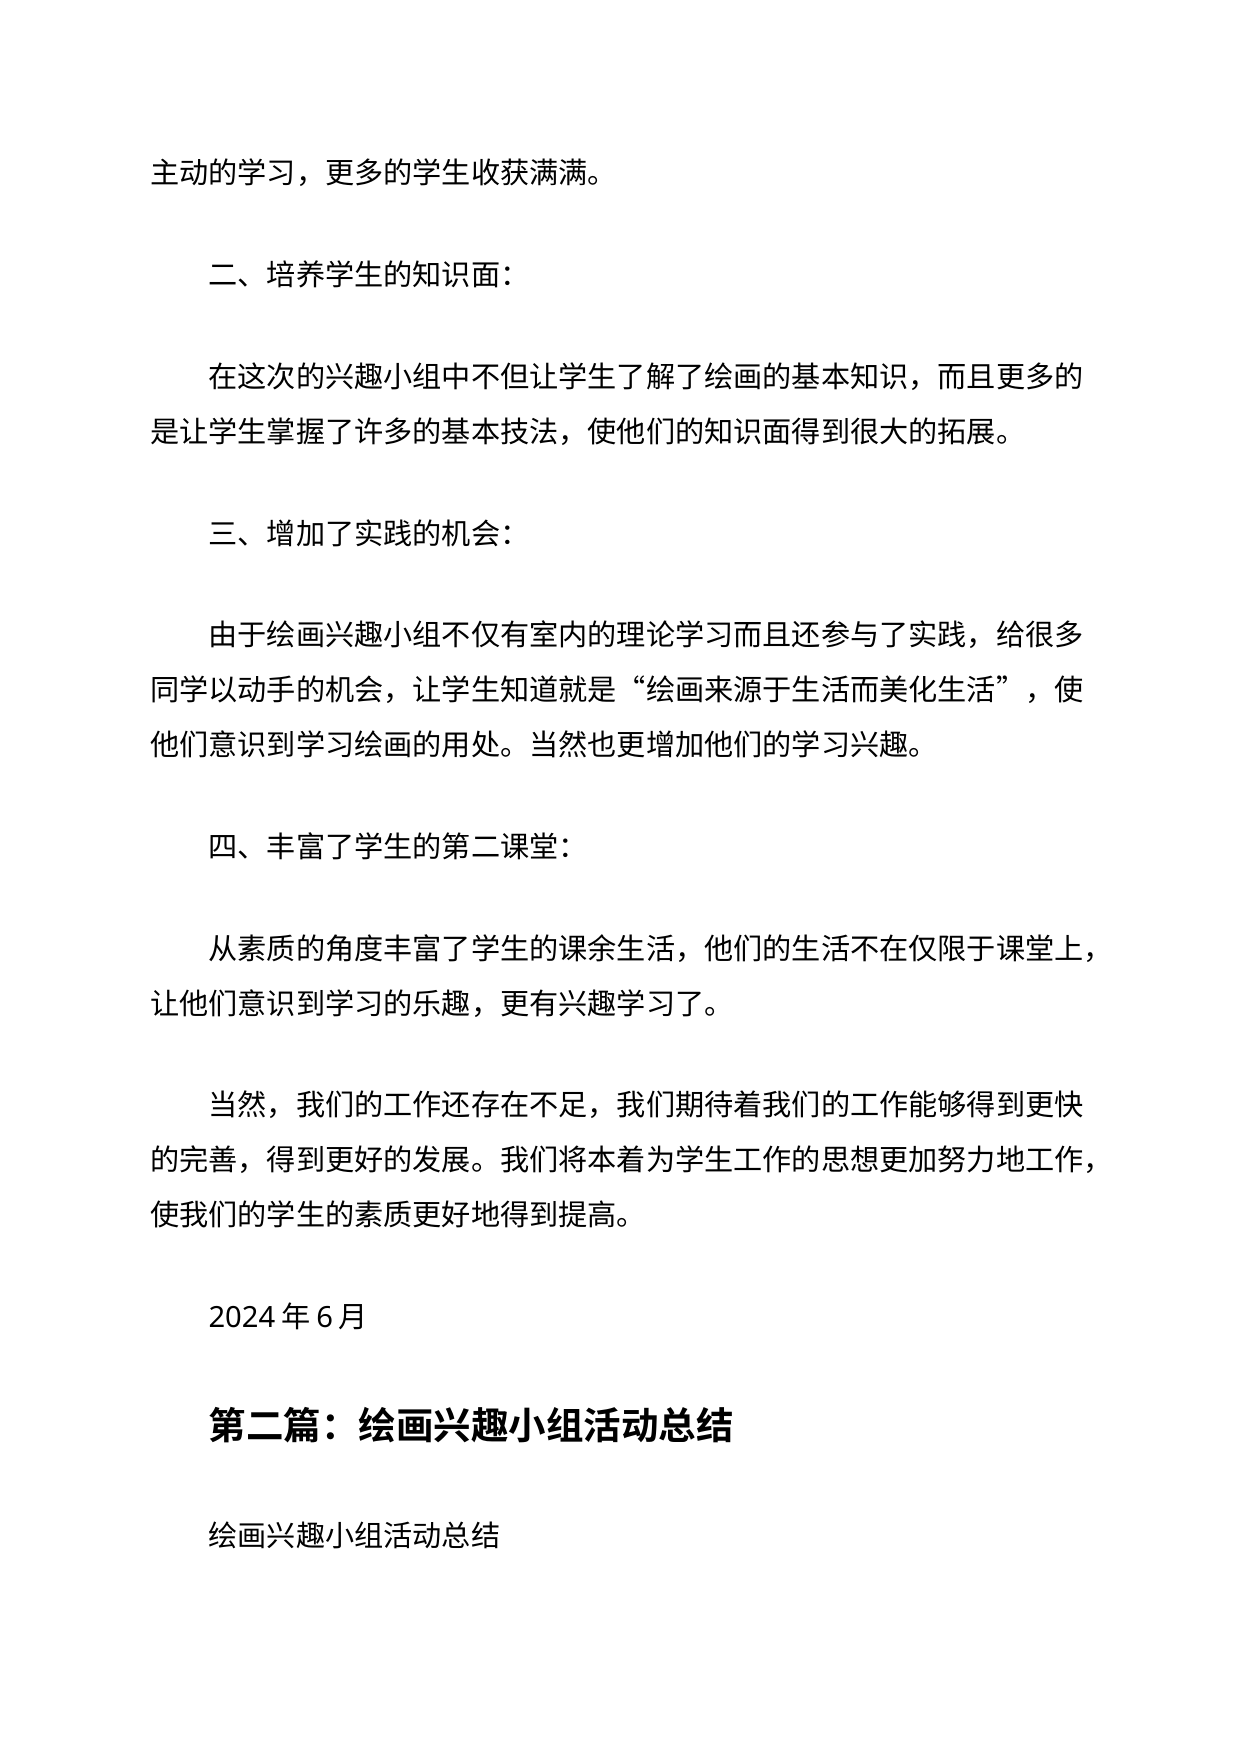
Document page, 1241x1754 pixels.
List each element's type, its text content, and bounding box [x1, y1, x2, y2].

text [150, 150, 1090, 192]
text 绘画兴趣小组活动总结 [150, 1513, 1090, 1555]
text 二、培养学生的知识面： [150, 252, 1090, 294]
text 在这次的兴趣小组中不但让学生了解了绘画的基本知识，而且更多的是让学生掌握了许多的基本技法，使他们的知识面得到很大的拓展。 [150, 353, 1090, 451]
text 从素质的角度丰富了学生的课余生活，他们的生活不在仅限于课堂上，让他们意识到学习的乐趣，更有兴趣学习了。 [150, 925, 1090, 1022]
text 第二篇：绘画兴趣小组活动总结 [150, 1396, 1090, 1450]
text 四、丰富了学生的第二课堂： [150, 823, 1090, 866]
text 当然，我们的工作还存在不足，我们期待着我们的工作能够得到更快的完善，得到更好的发展。我们将本着为学生工作的思想更加努力地工作，使我们的学生的素质更好地得到提高。 [150, 1082, 1090, 1234]
text 由于绘画兴趣小组不仅有室内的理论学习而且还参与了实践，给很多同学以动手的机会，让学生知道就是“绘画来源于生活而美化生活”，使他们意识到学习绘画的用处。当然也更增加他们的学习兴趣。 [150, 612, 1090, 764]
text 2024年6月 [150, 1293, 1090, 1336]
text 三、增加了实践的机会： [150, 510, 1090, 552]
